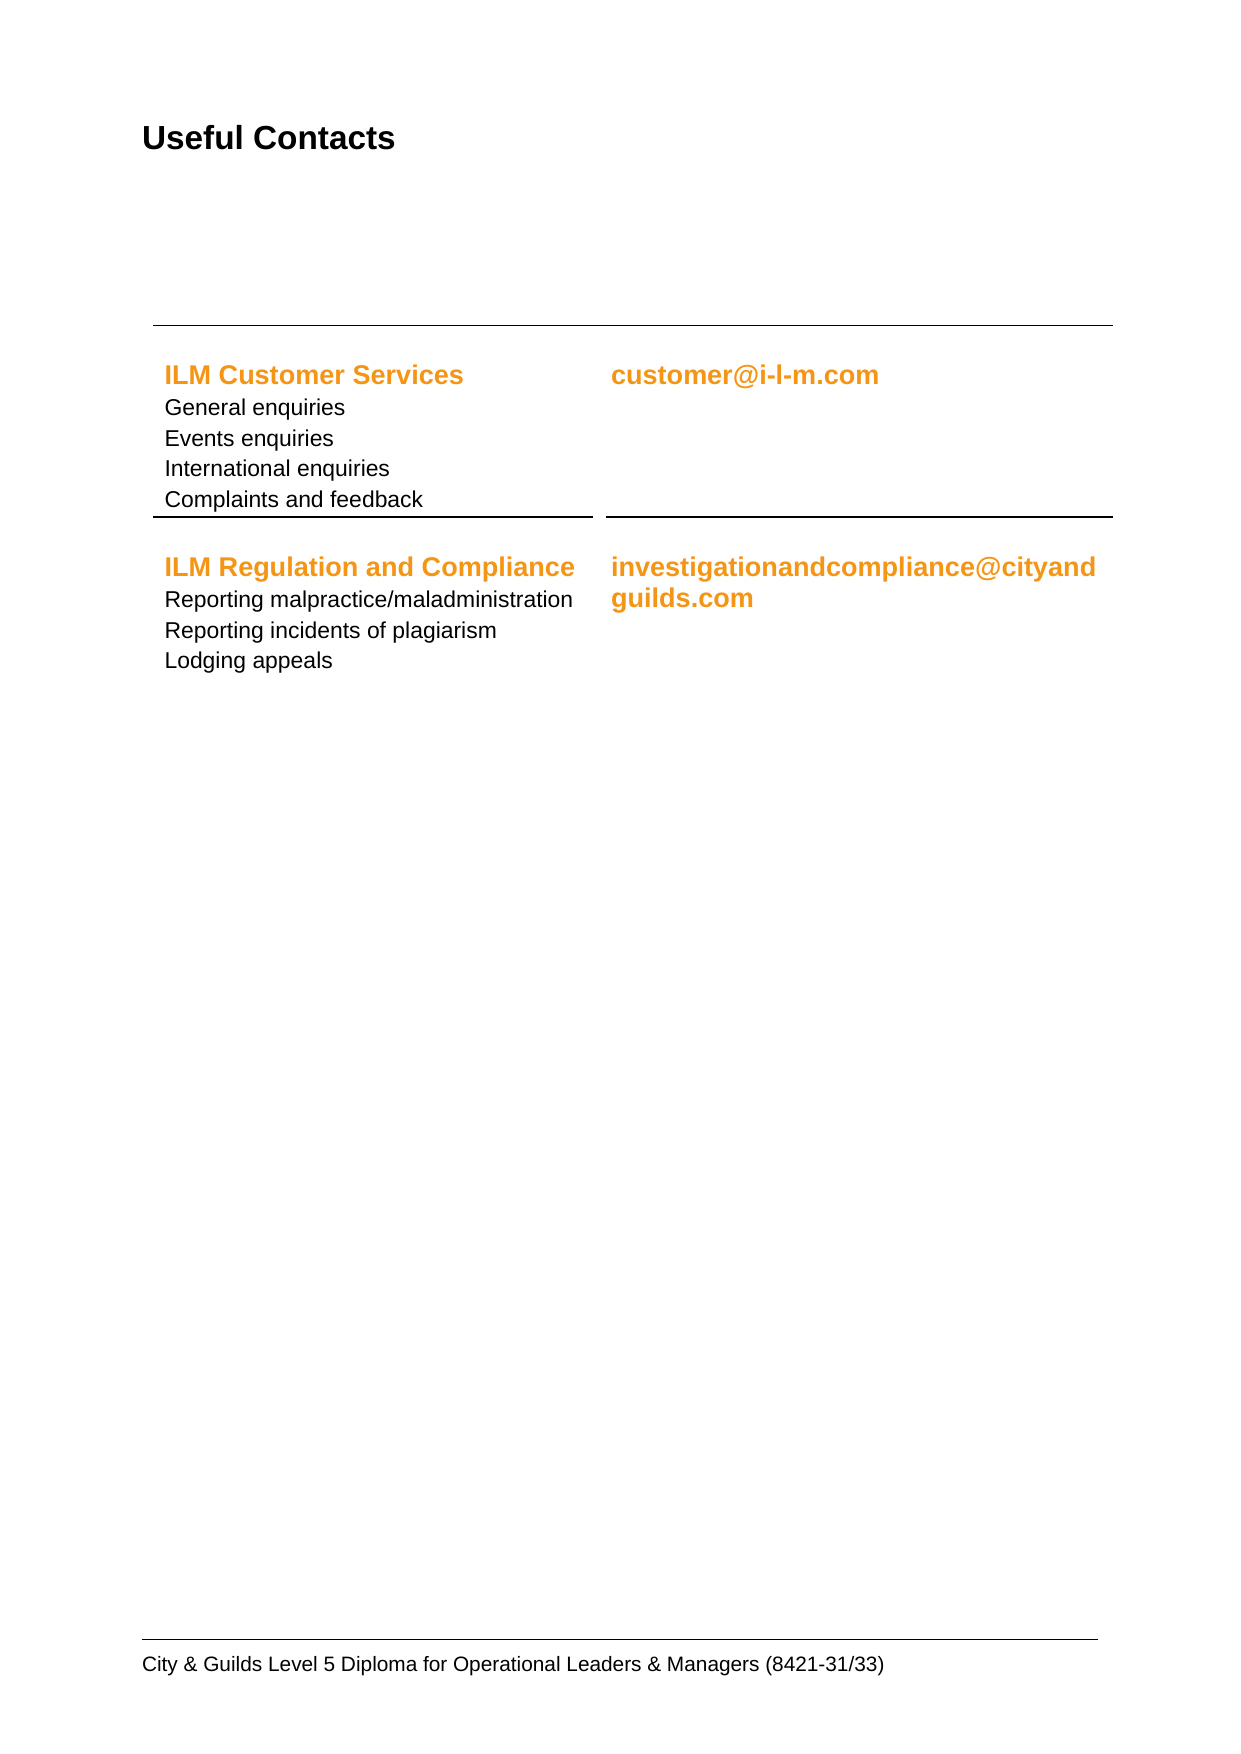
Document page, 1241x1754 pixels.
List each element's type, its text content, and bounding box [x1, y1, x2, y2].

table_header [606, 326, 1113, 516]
title Useful Contacts [142, 118, 1098, 157]
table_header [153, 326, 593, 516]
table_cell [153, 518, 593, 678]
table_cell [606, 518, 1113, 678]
